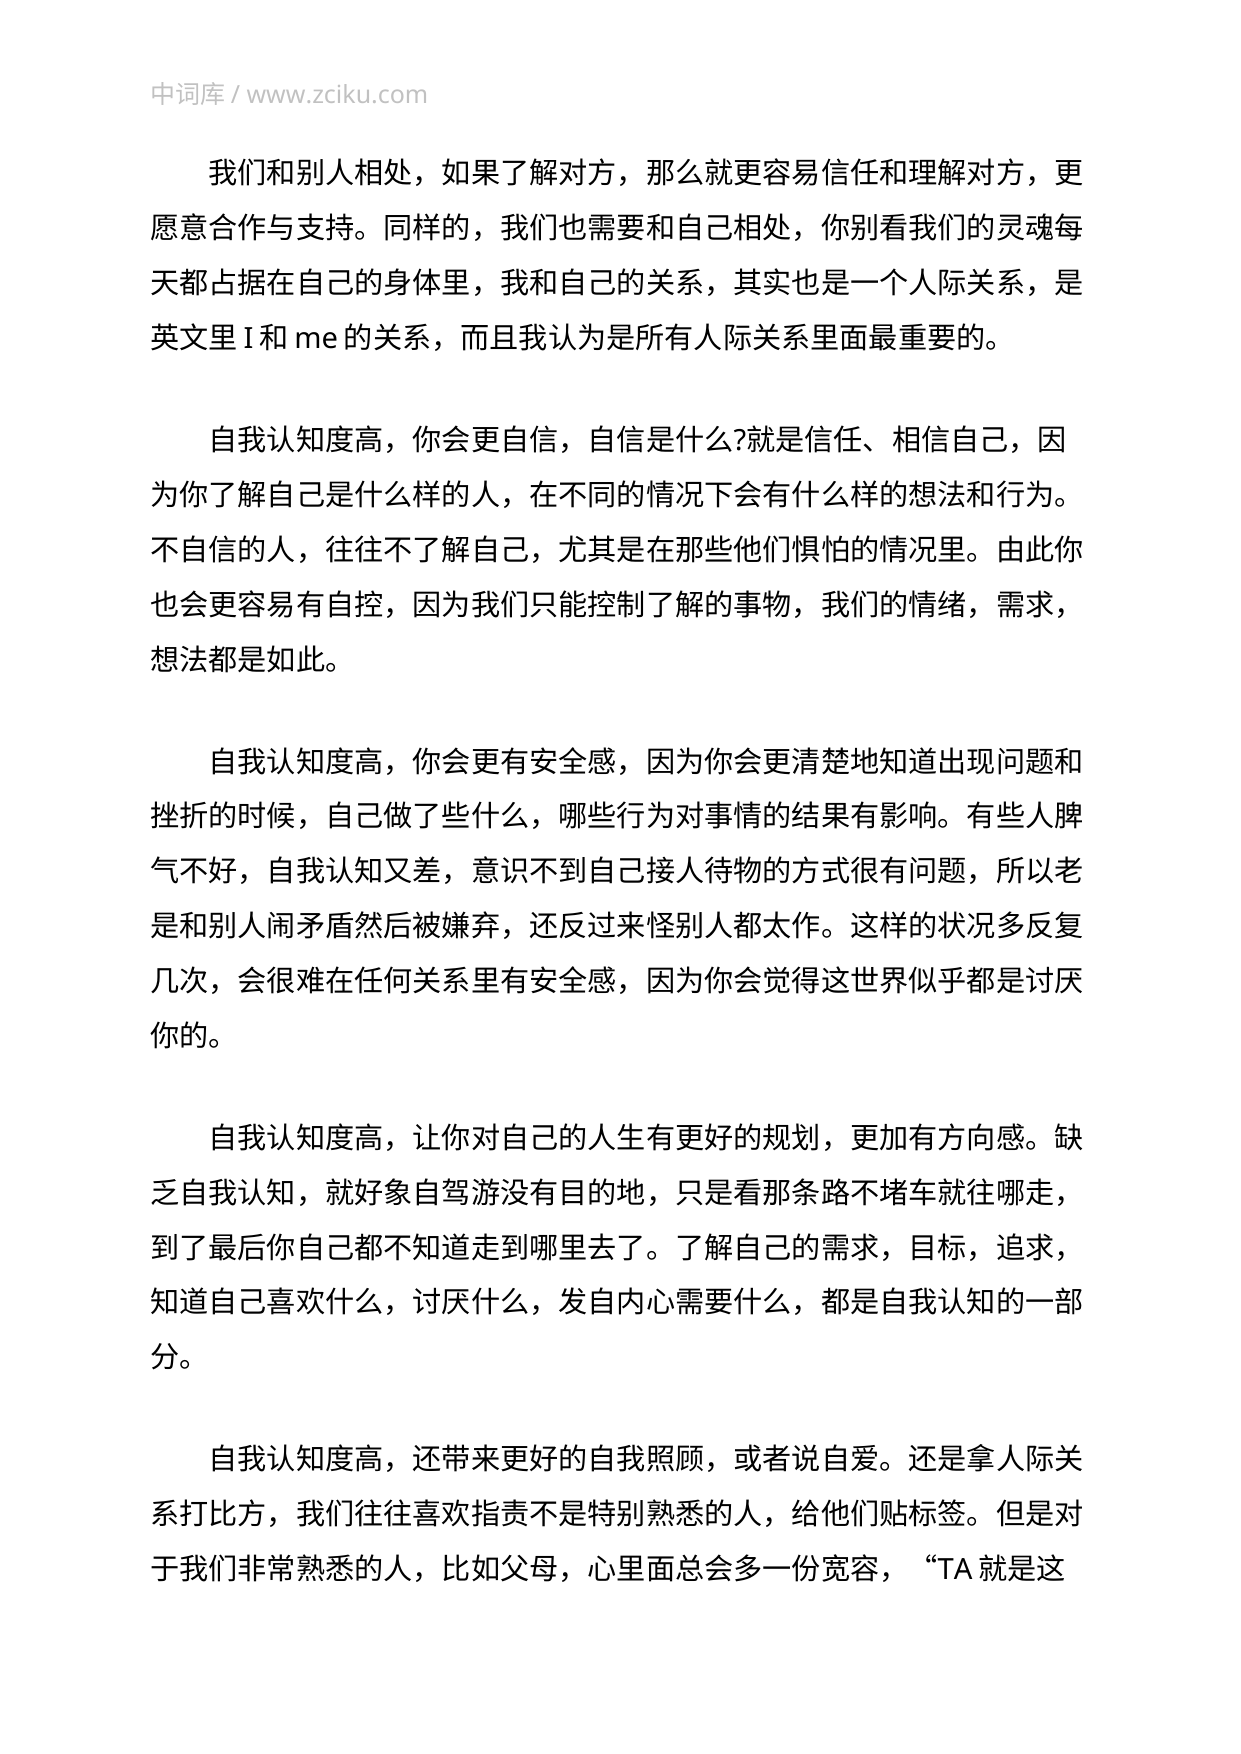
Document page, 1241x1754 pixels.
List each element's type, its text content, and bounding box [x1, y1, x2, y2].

text 自我认知度高，你会更有安全感，因为你会更清楚地知道出现问题和挫折的时候，自己做了些什么，哪些行为对事情的结果有影响。有些人脾气不好，自我认知又差，意识不到自己接人待物的方式很有问题，所以老是和别人闹矛盾然后被嫌弃，还反过来怪别人都太作。这样的状况多反复几次，会很难在任何关系里有安全感，因为你会觉得这世界似乎都是讨厌你的。 [150, 738, 1090, 1055]
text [150, 1436, 1090, 1588]
text 自我认知度高，让你对自己的人生有更好的规划，更加有方向感。缺乏自我认知，就好象自驾游没有目的地，只是看那条路不堵车就往哪走，到了最后你自己都不知道走到哪里去了。了解自己的需求，目标，追求，知道自己喜欢什么，讨厌什么，发自内心需要什么，都是自我认知的一部分。 [150, 1114, 1090, 1376]
text 自我认知度高，你会更自信，自信是什么?就是信任、相信自己，因为你了解自己是什么样的人，在不同的情况下会有什么样的想法和行为。不自信的人，往往不了解自己，尤其是在那些他们惧怕的情况里。由此你也会更容易有自控，因为我们只能控制了解的事物，我们的情绪，需求，想法都是如此。 [150, 417, 1090, 679]
text 我们和别人相处，如果了解对方，那么就更容易信任和理解对方，更愿意合作与支持。同样的，我们也需要和自己相处，你别看我们的灵魂每天都占据在自己的身体里，我和自己的关系，其实也是一个人际关系，是英文里I和me的关系，而且我认为是所有人际关系里面最重要的。 [150, 150, 1090, 357]
